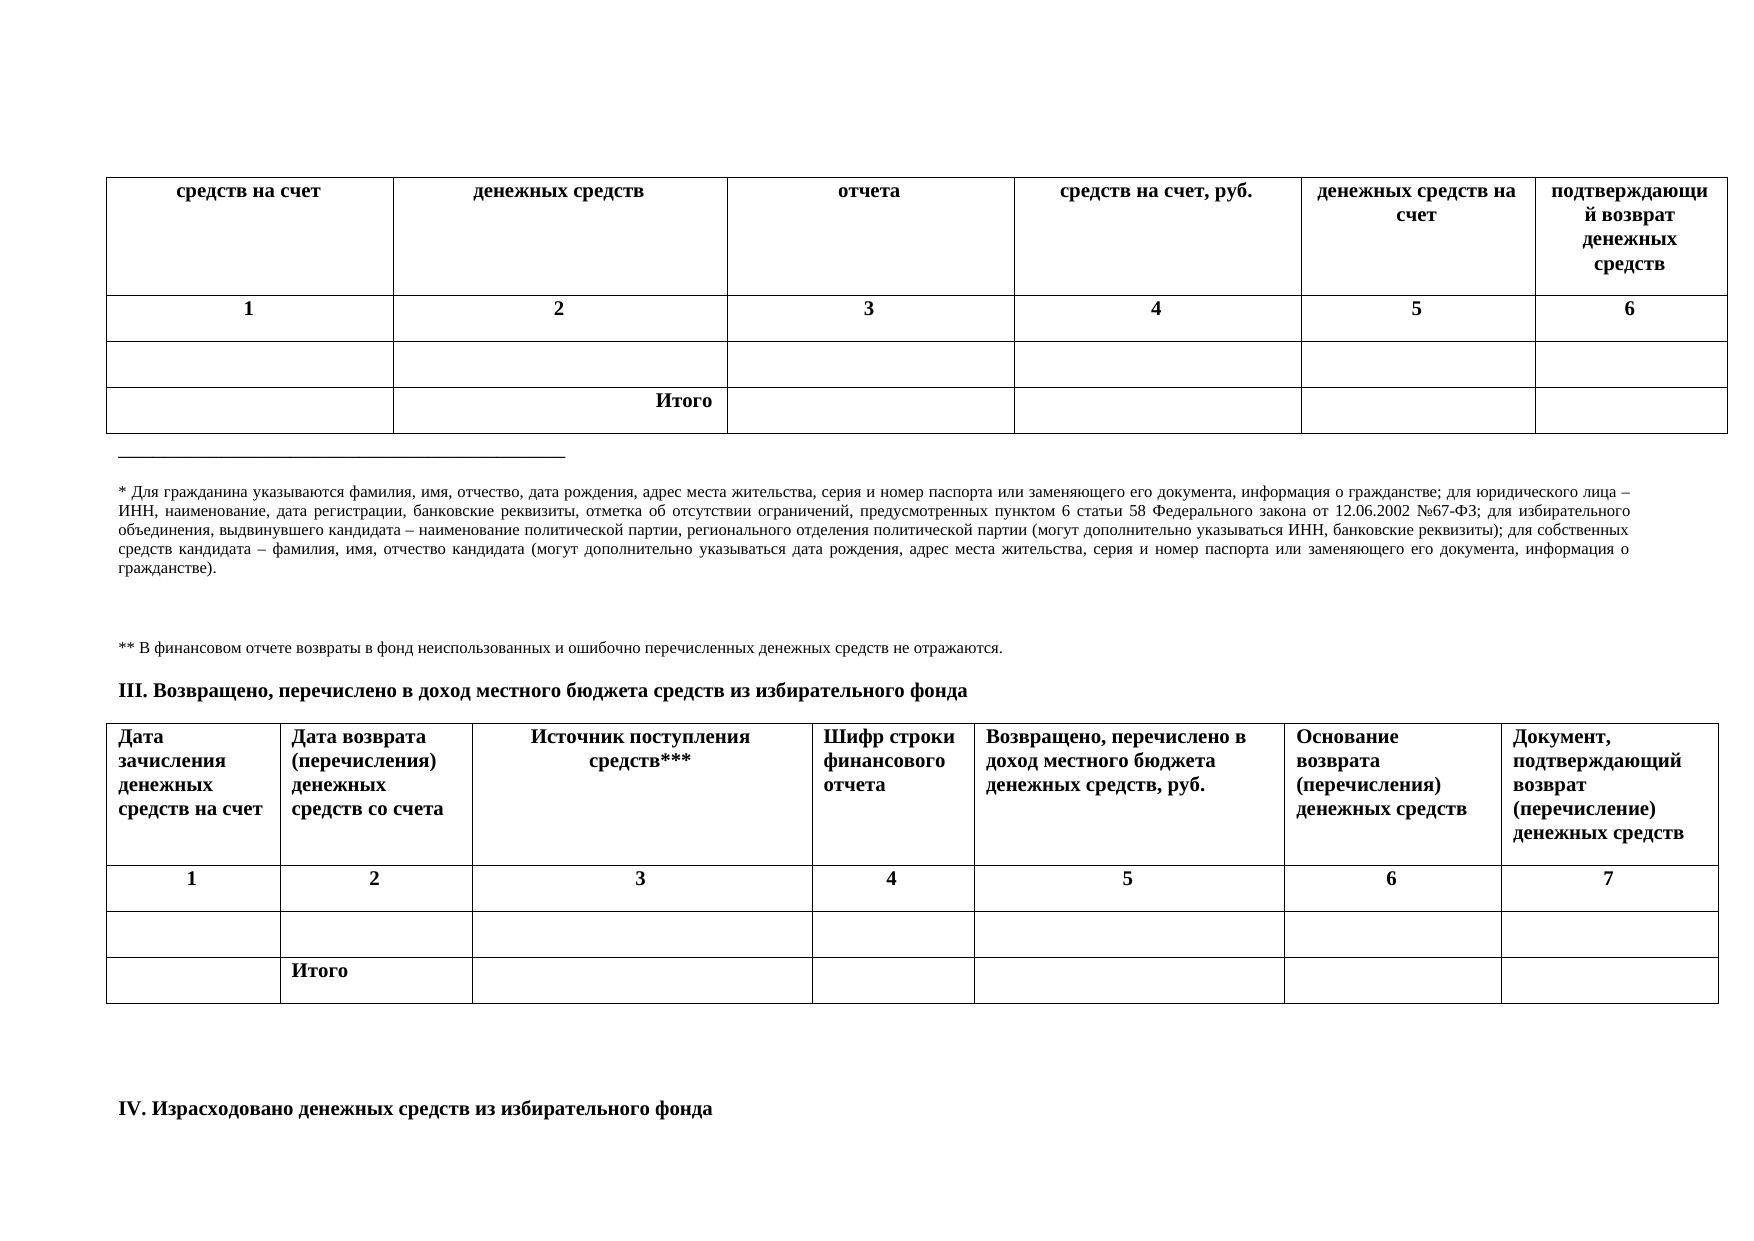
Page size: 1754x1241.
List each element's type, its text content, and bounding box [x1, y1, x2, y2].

table_cell Итого [394, 388, 727, 433]
table_cell [813, 912, 974, 957]
table_cell 2 [394, 296, 727, 341]
table_header Основание возврата (перечисления) денежных средств [1285, 724, 1501, 865]
table_cell [107, 388, 393, 433]
text III. Возвращено, перечислено в доход местного бюджета средств из избирательного фонда [118, 678, 1632, 702]
table_cell [1015, 388, 1301, 433]
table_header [1015, 178, 1301, 295]
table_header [1302, 178, 1535, 295]
table_cell [1285, 958, 1501, 1003]
table_cell 3 [473, 866, 812, 911]
text ** В финансовом отчете возвраты в фонд неиспользованных и ошибочно перечисленных денежных средств не отражаются. [118, 638, 1632, 657]
table_cell [1502, 912, 1718, 957]
table_cell 5 [1302, 296, 1535, 341]
table_cell [394, 342, 727, 387]
text _______________________________________ [118, 434, 1632, 461]
table_cell [473, 912, 812, 957]
table_cell [1536, 388, 1727, 433]
table_cell 1 [107, 296, 393, 341]
table_cell [1502, 958, 1718, 1003]
table_cell [107, 342, 393, 387]
table_cell [975, 912, 1284, 957]
table_cell 2 [281, 866, 472, 911]
table_cell [1302, 388, 1535, 433]
table_cell 1 [107, 866, 280, 911]
table_cell [107, 958, 280, 1003]
table_cell 3 [728, 296, 1014, 341]
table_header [728, 178, 1014, 295]
table_cell 6 [1536, 296, 1727, 341]
text * Для гражданина указываются фамилия, имя, отчество, дата рождения, адрес места жительства, серия и номер паспорта или заменяющего его документа, информация о гражданстве; для юридического лица – ИНН, наименование, дата регистрации, банковские реквизиты, отметка об отсутствии ограничений, предусмотренных пунктом 6 статьи 58 Федерального закона от 12.06.2002 №67-ФЗ; для избирательного объединения, выдвинувшего кандидата – наименование политической партии, регионального отделения политической партии (могут дополнительно указываться ИНН, банковские реквизиты); для собственных средств кандидата – фамилия, имя, отчество кандидата (могут дополнительно указываться дата рождения, адрес места жительства, серия и номер паспорта или заменяющего его документа, информация о гражданстве). [118, 481, 1632, 577]
table_cell 4 [1015, 296, 1301, 341]
table_header Дата возврата (перечисления) денежных средств со счета [281, 724, 472, 865]
table_header Шифр строки финансового отчета [813, 724, 974, 865]
table_header Возвращено, перечислено в доход местного бюджета денежных средств, руб. [975, 724, 1284, 865]
table_cell [813, 958, 974, 1003]
text IV. Израсходовано денежных средств из избирательного фонда [118, 1096, 1632, 1120]
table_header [107, 178, 393, 295]
table_cell Итого [281, 958, 472, 1003]
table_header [1536, 178, 1727, 295]
table_cell 6 [1285, 866, 1501, 911]
table_cell [1285, 912, 1501, 957]
table_cell [1536, 342, 1727, 387]
table_cell [728, 388, 1014, 433]
table_cell 5 [975, 866, 1284, 911]
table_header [394, 178, 727, 295]
table_cell [975, 958, 1284, 1003]
table_cell [1302, 342, 1535, 387]
table_cell [1015, 342, 1301, 387]
table_cell [107, 912, 280, 957]
table_cell 7 [1502, 866, 1718, 911]
table_cell [281, 912, 472, 957]
table_cell [728, 342, 1014, 387]
table_header Документ, подтверждающий возврат (перечисление) денежных средств [1502, 724, 1718, 865]
table_cell 4 [813, 866, 974, 911]
table_header Дата зачисления денежных средств на счет [107, 724, 280, 865]
table_header Источник поступления средств*** [473, 724, 812, 865]
table_cell [473, 958, 812, 1003]
